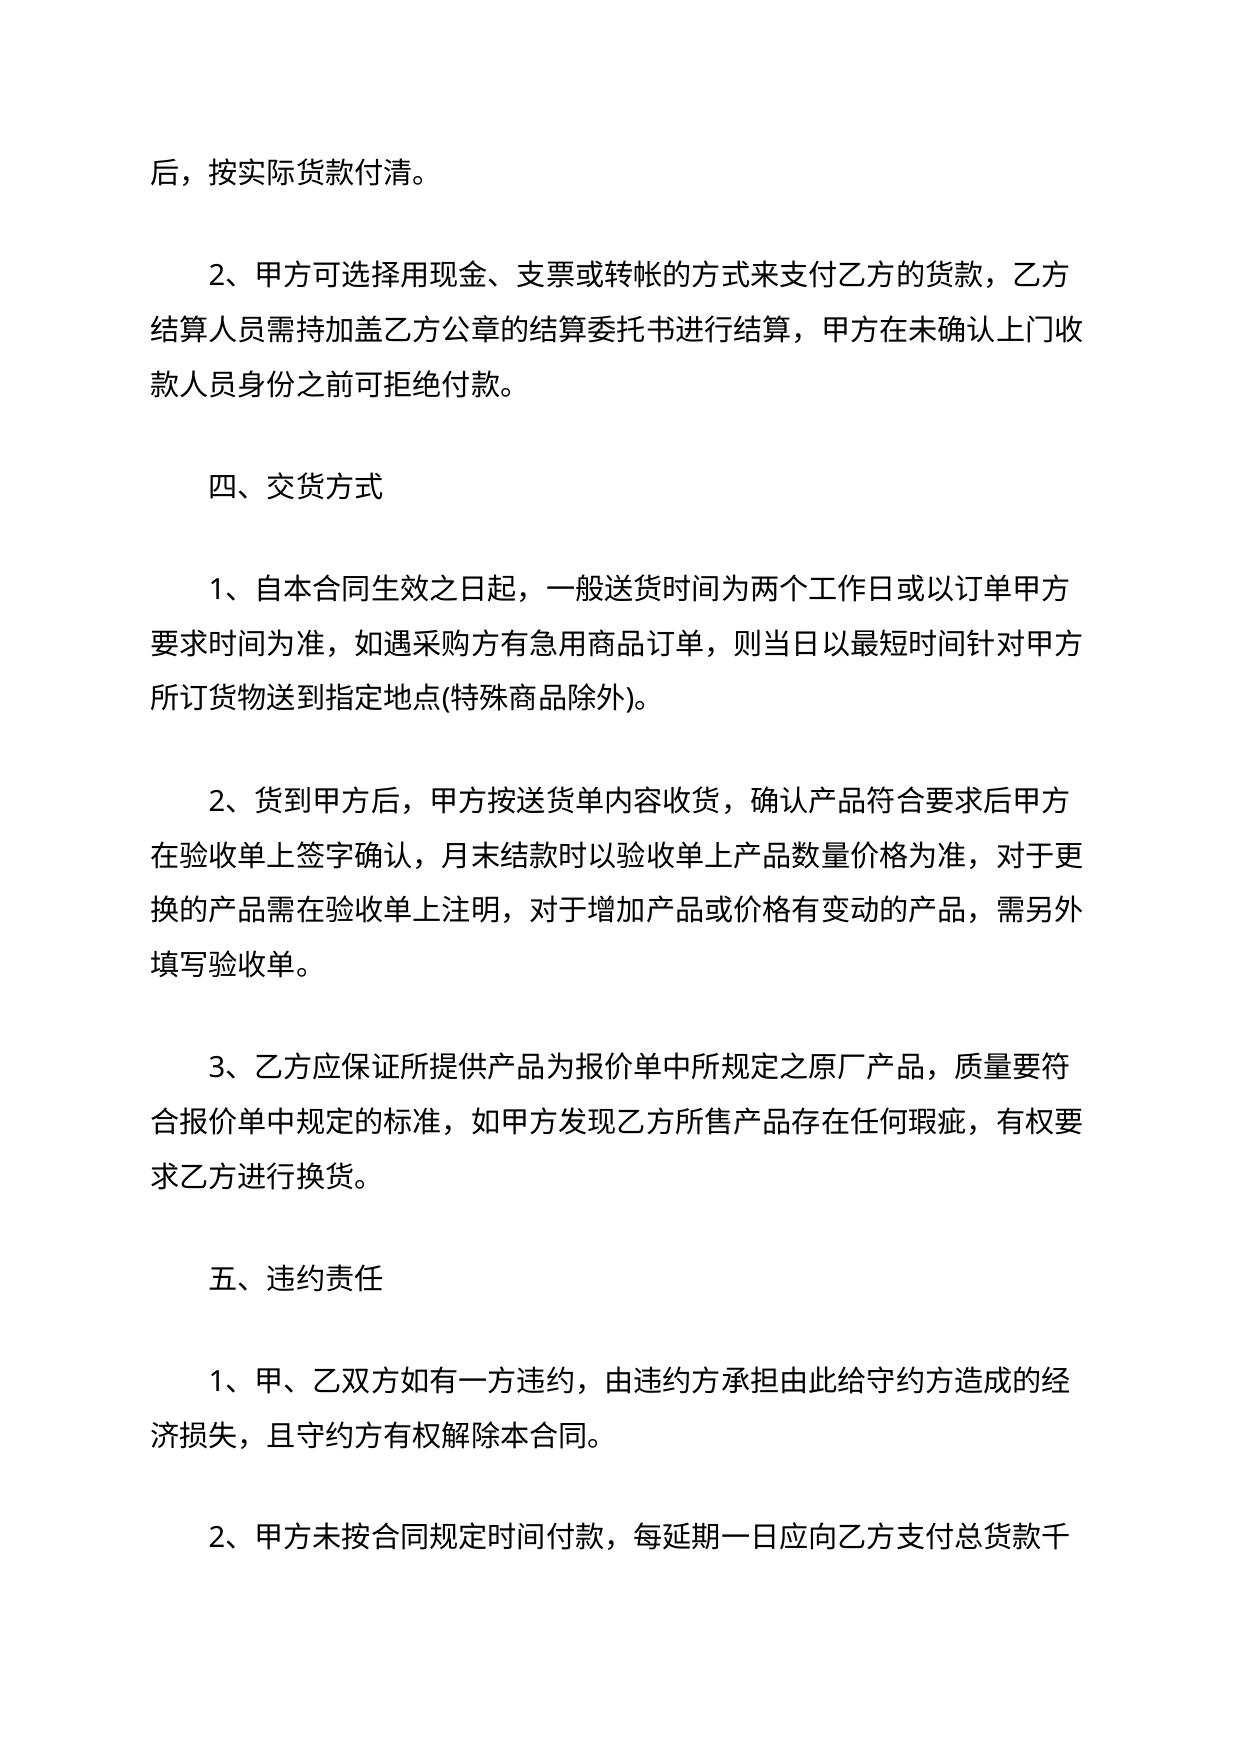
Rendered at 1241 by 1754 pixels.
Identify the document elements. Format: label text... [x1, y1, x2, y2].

text 2、货到甲方后，甲方按送货单内容收货，确认产品符合要求后甲方在验收单上签字确认，月末结款时以验收单上产品数量价格为准，对于更换的产品需在验收单上注明，对于增加产品或价格有变动的产品，需另外填写验收单。 [150, 777, 1090, 984]
text 3、乙方应保证所提供产品为报价单中所规定之原厂产品，质量要符合报价单中规定的标准，如甲方发现乙方所售产品存在任何瑕疵，有权要求乙方进行换货。 [150, 1044, 1090, 1196]
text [150, 1514, 1090, 1556]
text 2、甲方可选择用现金、支票或转帐的方式来支付乙方的货款，乙方结算人员需持加盖乙方公章的结算委托书进行结算，甲方在未确认上门收款人员身份之前可拒绝付款。 [150, 252, 1090, 404]
text 1、自本合同生效之日起，一般送货时间为两个工作日或以订单甲方要求时间为准，如遇采购方有急用商品订单，则当日以最短时间针对甲方所订货物送到指定地点(特殊商品除外)。 [150, 565, 1090, 717]
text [150, 150, 1090, 192]
text 五、违约责任 [150, 1255, 1090, 1298]
text 四、交货方式 [150, 463, 1090, 506]
text 1、甲、乙双方如有一方违约，由违约方承担由此给守约方造成的经济损失，且守约方有权解除本合同。 [150, 1357, 1090, 1454]
